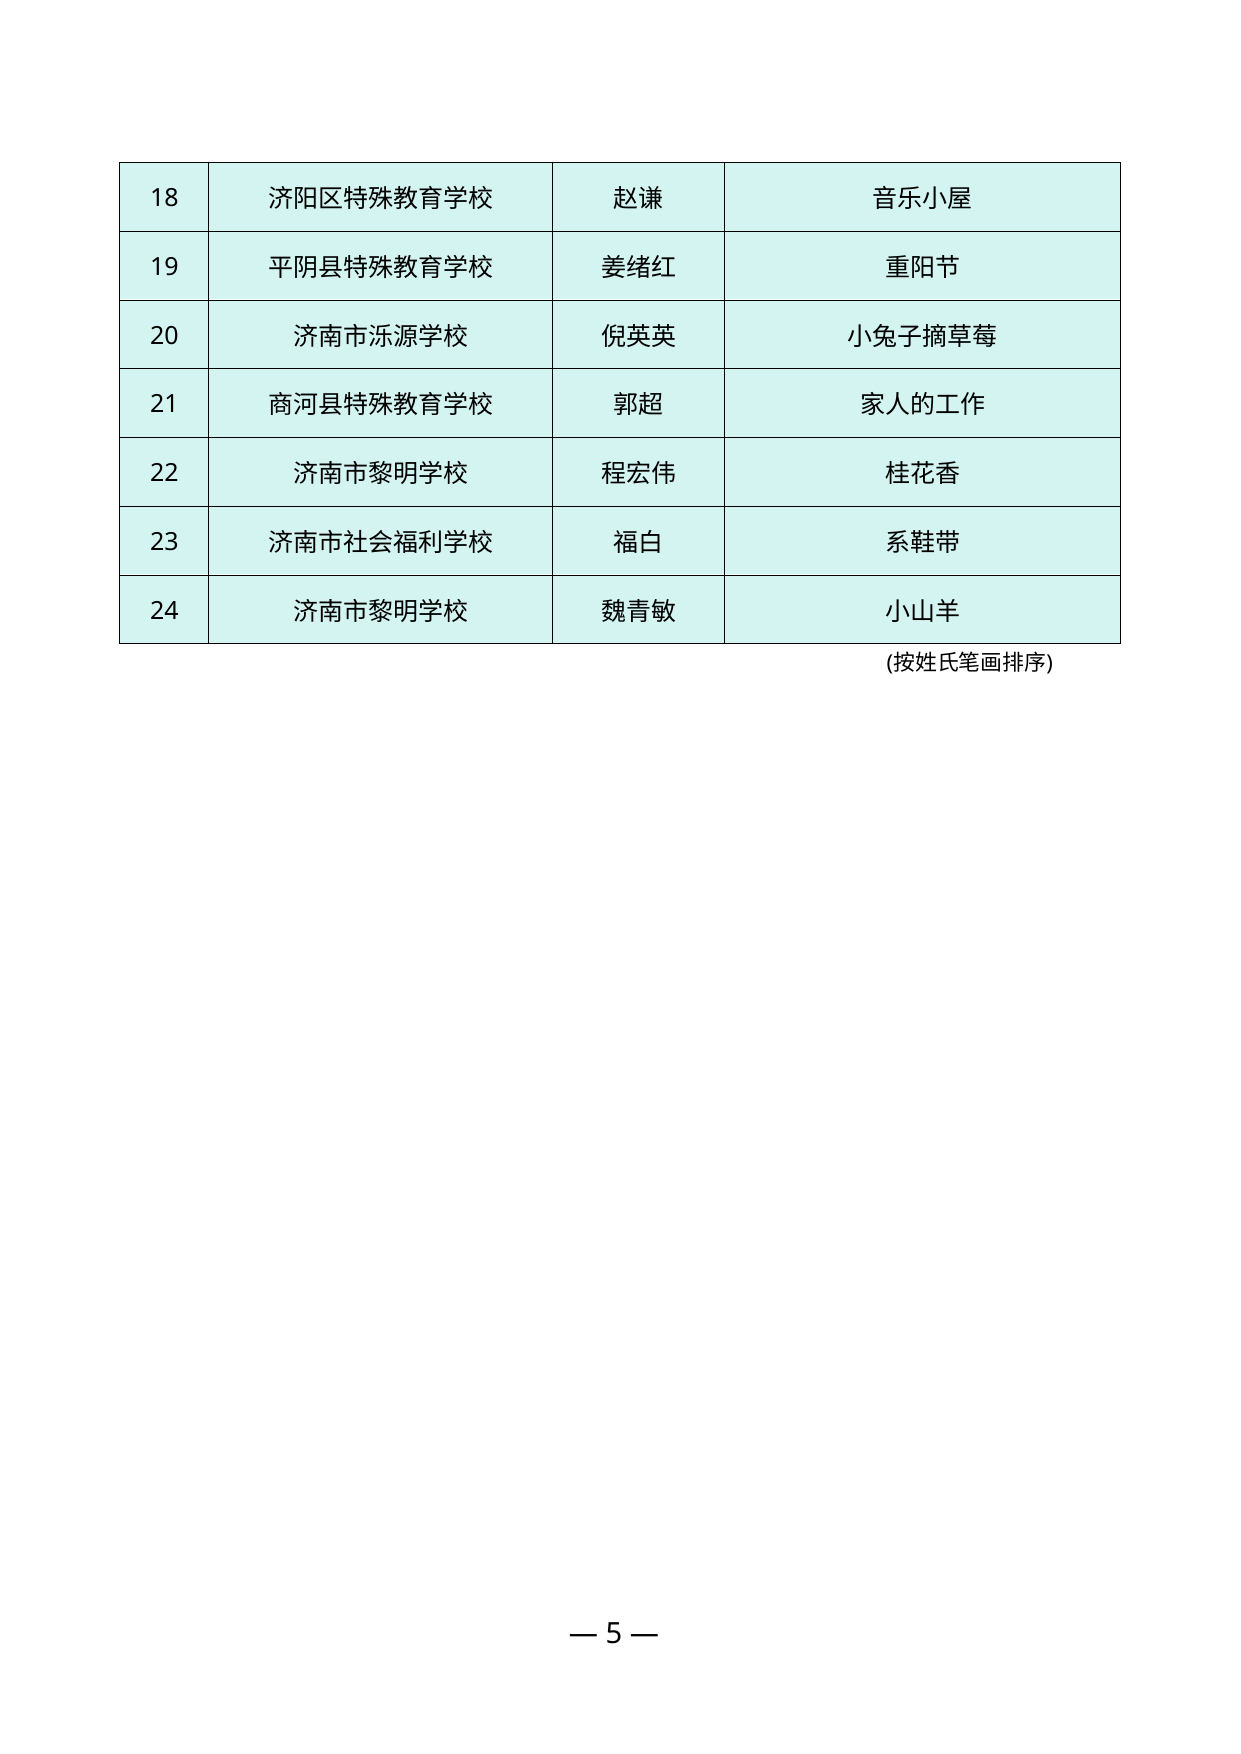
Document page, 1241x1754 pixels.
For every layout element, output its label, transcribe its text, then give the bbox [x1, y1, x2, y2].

table_cell 桂花香 [725, 438, 1120, 506]
table_cell 重阳节 [725, 232, 1120, 299]
table_cell 22 [120, 438, 208, 506]
table_cell 家人的工作 [725, 369, 1120, 437]
table_cell 济南市黎明学校 [209, 438, 552, 506]
table_cell 济阳区特殊教育学校 [209, 163, 552, 231]
table_cell 小兔子摘草莓 [725, 301, 1120, 368]
table_cell 姜绪红 [553, 232, 724, 299]
table_cell 程宏伟 [553, 438, 724, 506]
table_cell 23 [120, 507, 208, 574]
table_cell 郭超 [553, 369, 724, 437]
text (按姓氏笔画排序) [187, 644, 1053, 677]
table_cell 21 [120, 369, 208, 437]
table_cell 倪英英 [553, 301, 724, 368]
table_cell 系鞋带 [725, 507, 1120, 574]
table_cell 平阴县特殊教育学校 [209, 232, 552, 299]
table_cell 济南市黎明学校 [209, 576, 552, 643]
table_cell 19 [120, 232, 208, 299]
table_cell 赵谦 [553, 163, 724, 231]
table_cell 福白 [553, 507, 724, 574]
table_cell 音乐小屋 [725, 163, 1120, 231]
table_cell 商河县特殊教育学校 [209, 369, 552, 437]
table_cell 24 [120, 576, 208, 643]
table_cell 小山羊 [725, 576, 1120, 643]
table_cell 济南市社会福利学校 [209, 507, 552, 574]
table_cell 魏青敏 [553, 576, 724, 643]
table_cell 济南市泺源学校 [209, 301, 552, 368]
table_cell 18 [120, 163, 208, 231]
table_cell 20 [120, 301, 208, 368]
